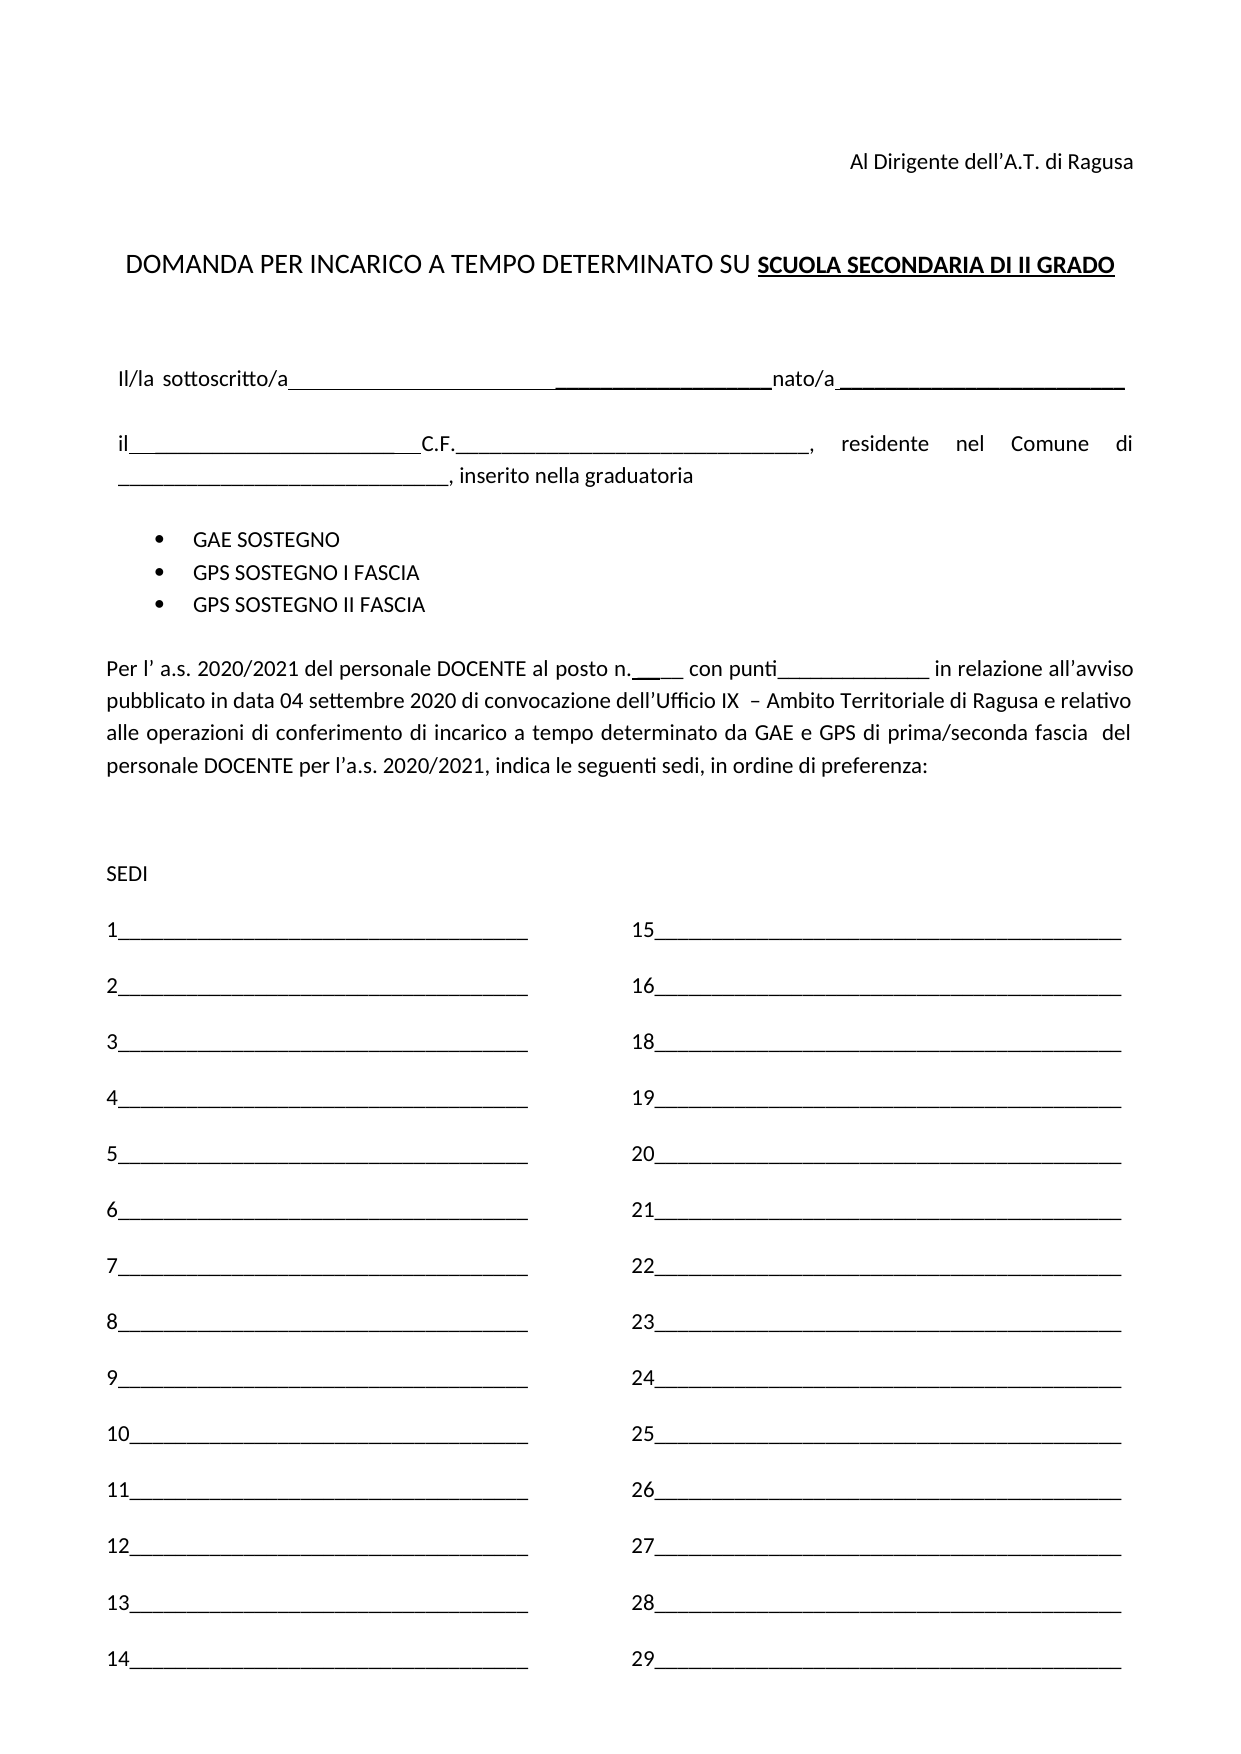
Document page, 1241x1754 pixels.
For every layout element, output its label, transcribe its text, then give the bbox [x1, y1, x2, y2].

text SEDI [106, 859, 1134, 887]
text 6____________________________________ 21_________________________________________ [106, 1195, 1134, 1223]
list GPS SOSTEGNO II FASCIA [155, 590, 1134, 618]
text 4____________________________________ 19_________________________________________ [106, 1083, 1134, 1111]
text 2____________________________________ 16_________________________________________ [106, 971, 1134, 999]
text Per l’ a.s. 2020/2021 del personale DOCENTE al posto n. ____ con punti______________ in relazione all’avviso pubblicato in data 04 settembre 2020 di convocazione dell’Ufficio IX – Ambito Territoriale di Ragusa e relativo alle operazioni di conferimento di incarico a tempo determinato da GAE e GPS di prima/seconda fascia del personale DOCENTE per l’a.s. 2020/2021, indica le seguenti sedi, in ordine di preferenza: [106, 654, 1134, 779]
text il _____________________ C.F._______________________________, residente nel Comune di _____________________________, inserito nella graduatoria [118, 429, 1134, 489]
text 12___________________________________ 27_________________________________________ [106, 1532, 1134, 1560]
text 11___________________________________ 26_________________________________________ [106, 1476, 1134, 1504]
text 1____________________________________ 15_________________________________________ [106, 915, 1134, 943]
list GAE SOSTEGNO [155, 525, 1134, 553]
text 5____________________________________ 20_________________________________________ [106, 1139, 1134, 1167]
text Il/la sottoscritto/a ___________________nato/a _________________________ [118, 364, 1134, 392]
text 10___________________________________ 25_________________________________________ [106, 1419, 1134, 1448]
text 8____________________________________ 23_________________________________________ [106, 1307, 1134, 1336]
text 14___________________________________ 29_________________________________________ [106, 1644, 1134, 1672]
text Al Dirigente dell’A.T. di Ragusa [106, 147, 1134, 175]
text 9____________________________________ 24_________________________________________ [106, 1363, 1134, 1392]
text 7____________________________________ 22_________________________________________ [106, 1251, 1134, 1279]
text 13___________________________________ 28_________________________________________ [106, 1588, 1134, 1616]
list GPS SOSTEGNO I FASCIA [155, 558, 1134, 586]
text DOMANDA PER INCARICO A TEMPO DETERMINATO SU SCUOLA SECONDARIA DI II GRADO [106, 246, 1134, 280]
text 3____________________________________ 18_________________________________________ [106, 1027, 1134, 1055]
